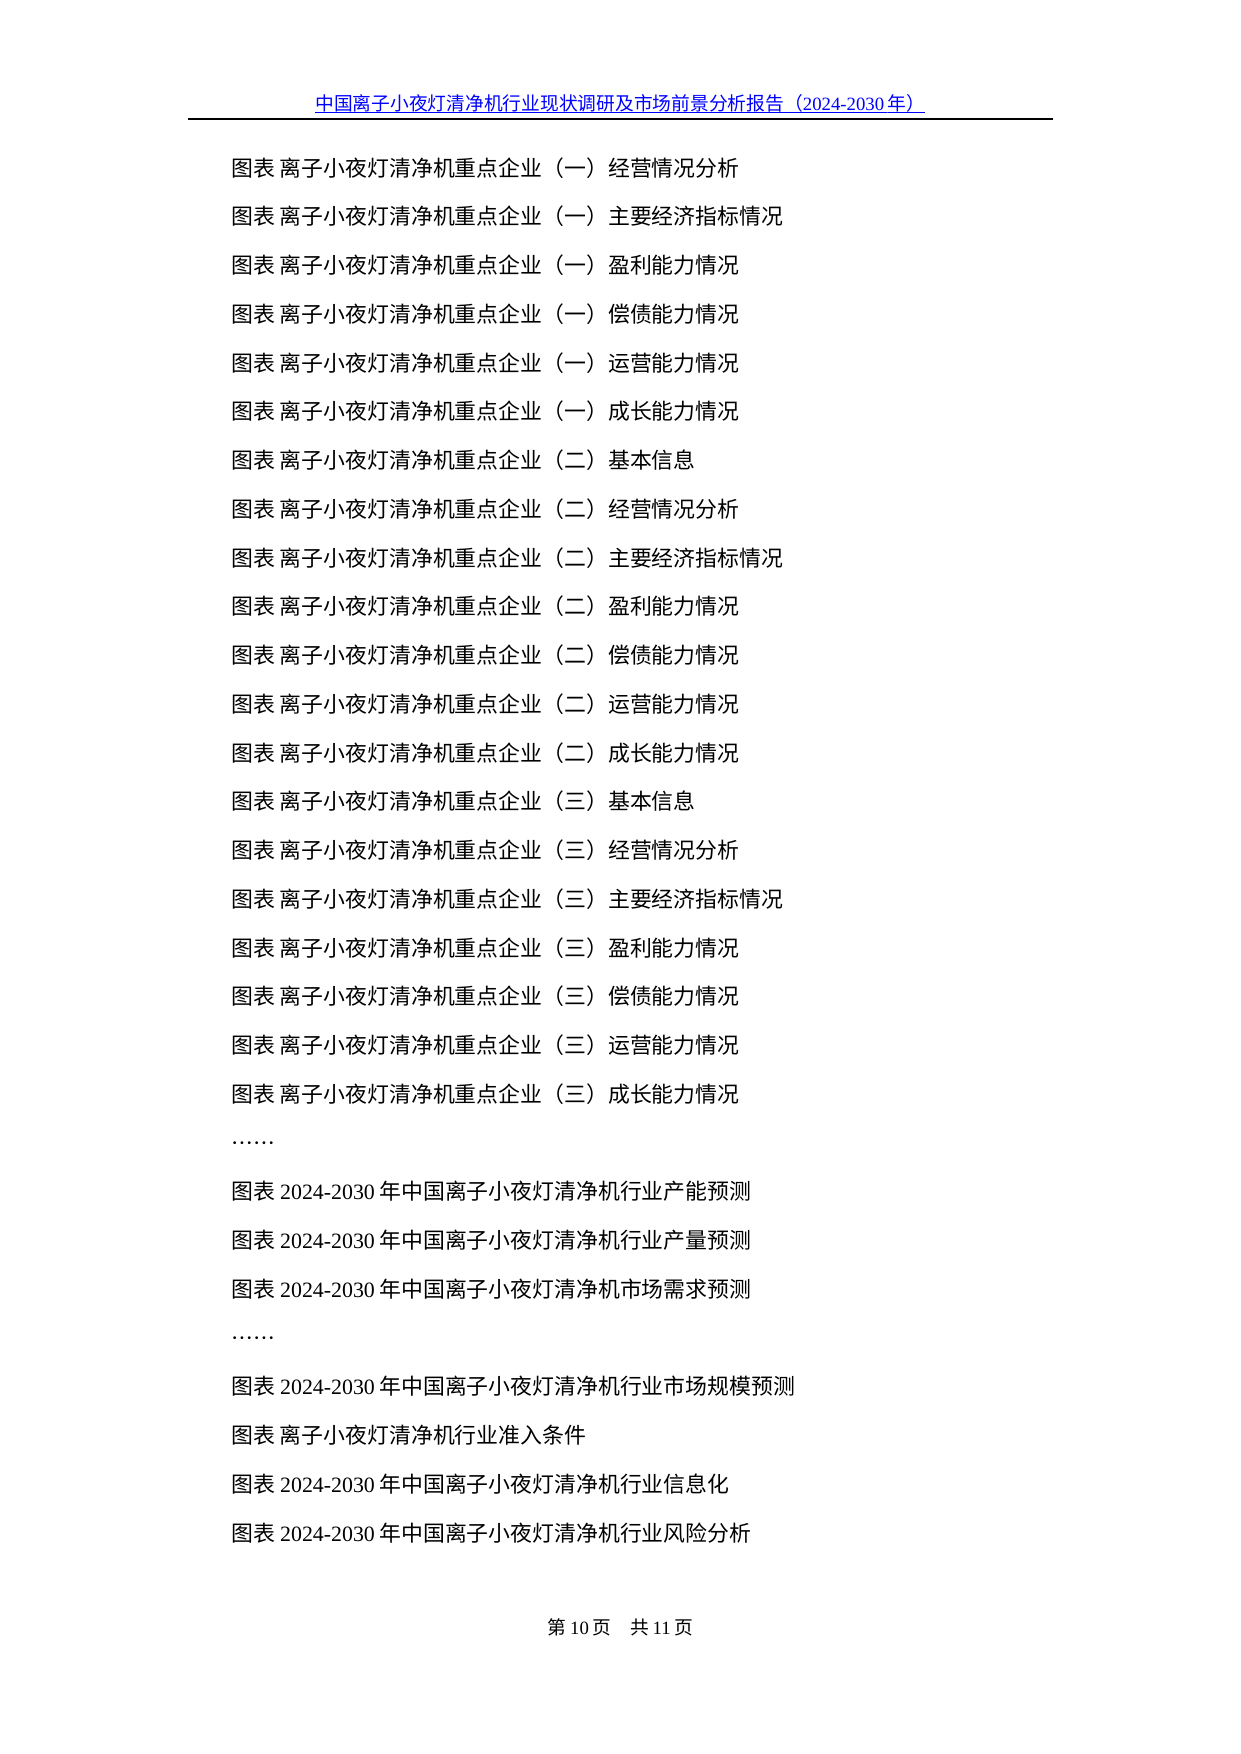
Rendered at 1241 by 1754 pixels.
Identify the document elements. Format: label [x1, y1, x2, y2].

text [187, 150, 1053, 1548]
